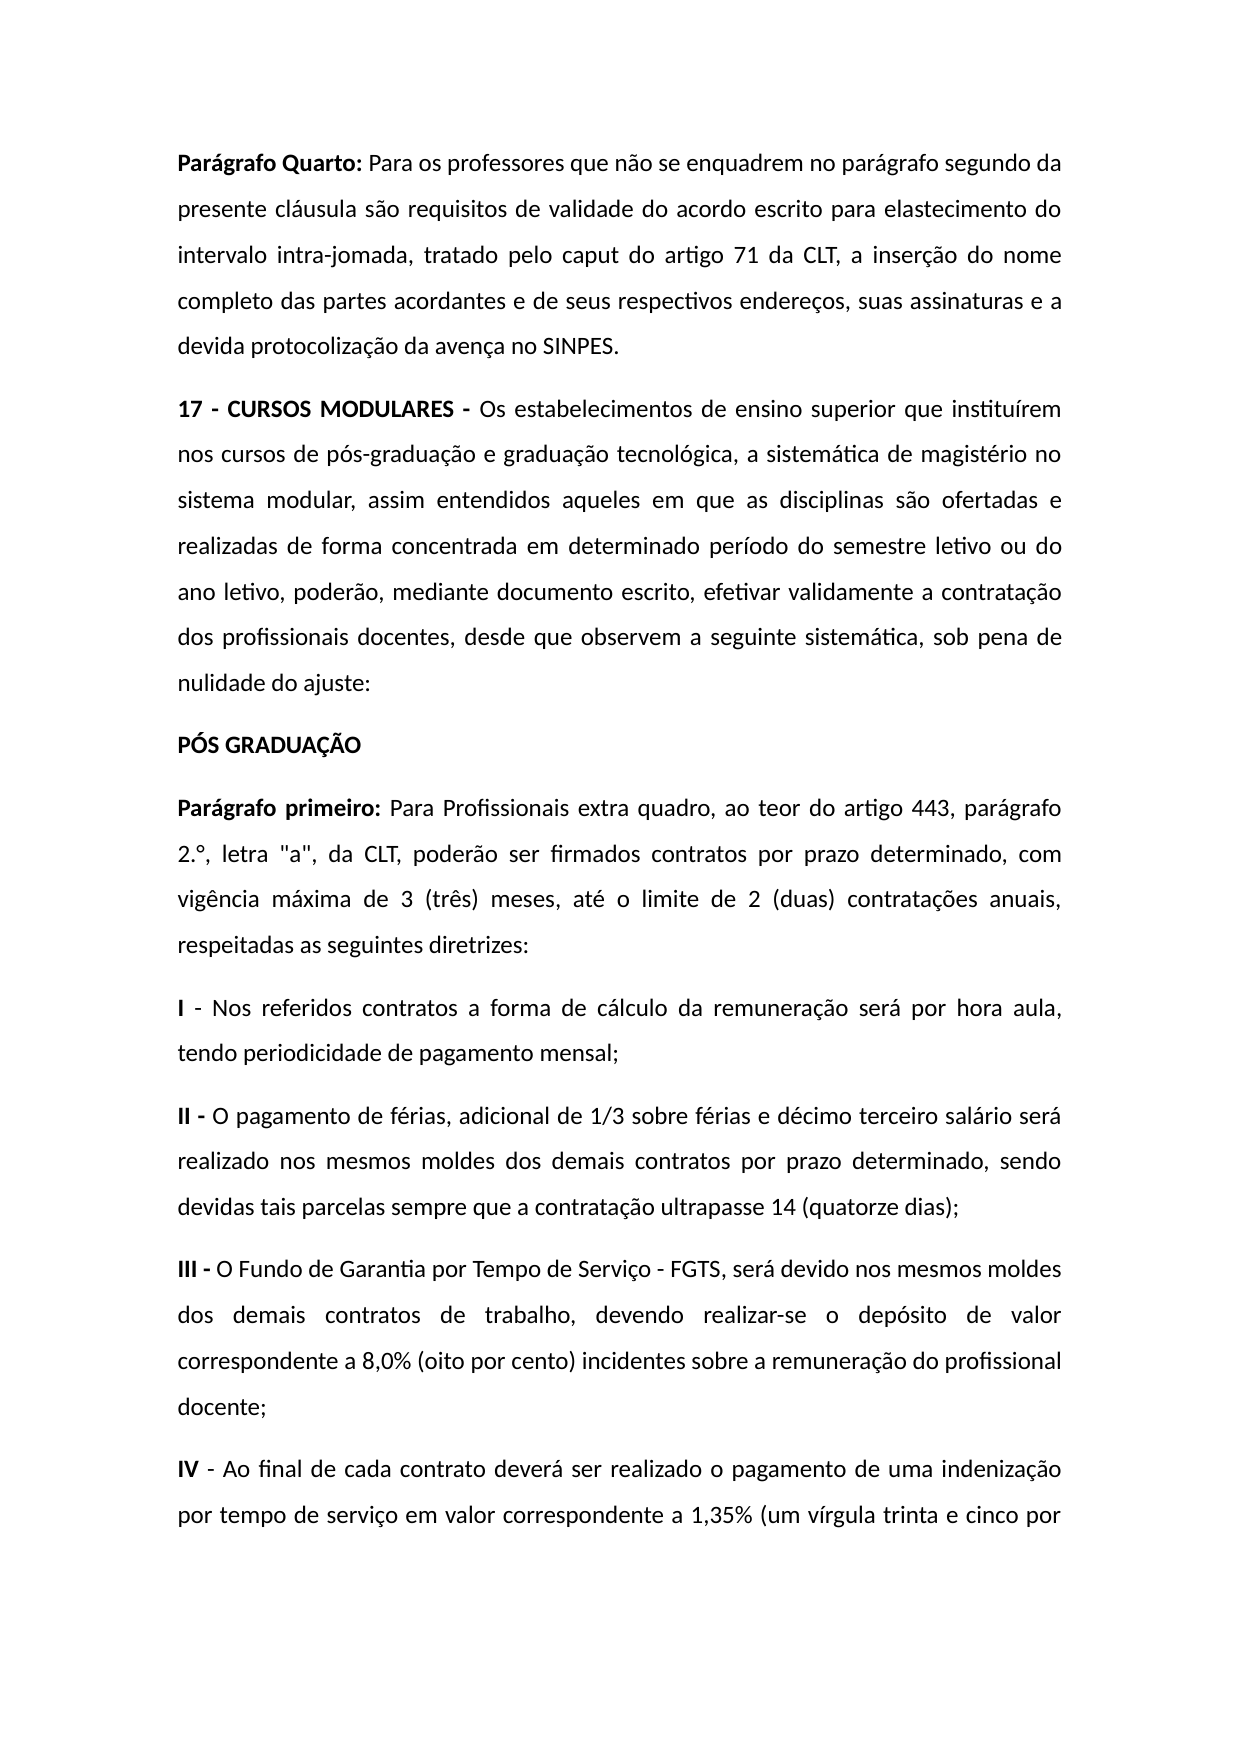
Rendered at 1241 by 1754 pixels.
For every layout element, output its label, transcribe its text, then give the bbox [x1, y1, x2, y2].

text 17 - CURSOS MODULARES - Os estabelecimentos de ensino superior que instituírem nos cursos de pós-graduação e graduação tecnológica, a sistemática de magistério no sistema modular, assim entendidos aqueles em que as disciplinas são ofertadas e realizadas de forma concentrada em determinado período do semestre letivo ou do ano letivo, poderão, mediante documento escrito, efetivar validamente a contratação dos profissionais docentes, desde que observem a seguinte sistemática, sob pena de nulidade do ajuste: [177, 393, 1063, 698]
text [177, 1453, 1063, 1529]
text PÓS GRADUAÇÃO [177, 730, 1063, 760]
text Parágrafo primeiro: Para Profissionais extra quadro, ao teor do artigo 443, parágrafo 2.°, letra "a", da CLT, poderão ser firmados contratos por prazo determinado, com vigência máxima de 3 (três) meses, até o limite de 2 (duas) contratações anuais, respeitadas as seguintes diretrizes: [177, 792, 1063, 960]
text II - O pagamento de férias, adicional de 1/3 sobre férias e décimo terceiro salário será realizado nos mesmos moldes dos demais contratos por prazo determinado, sendo devidas tais parcelas sempre que a contratação ultrapasse 14 (quatorze dias); [177, 1100, 1063, 1222]
text I - Nos referidos contratos a forma de cálculo da remuneração será por hora aula, tendo periodicidade de pagamento mensal; [177, 992, 1063, 1068]
text III - O Fundo de Garantia por Tempo de Serviço - FGTS, será devido nos mesmos moldes dos demais contratos de trabalho, devendo realizar-se o depósito de valor correspondente a 8,0% (oito por cento) incidentes sobre a remuneração do profissional docente; [177, 1254, 1063, 1421]
text Parágrafo Quarto: Para os professores que não se enquadrem no parágrafo segundo da presente cláusula são requisitos de validade do acordo escrito para elastecimento do intervalo intra-jomada, tratado pelo caput do artigo 71 da CLT, a inserção do nome completo das partes acordantes e de seus respectivos endereços, suas assinaturas e a devida protocolização da avença no SINPES. [177, 148, 1063, 361]
